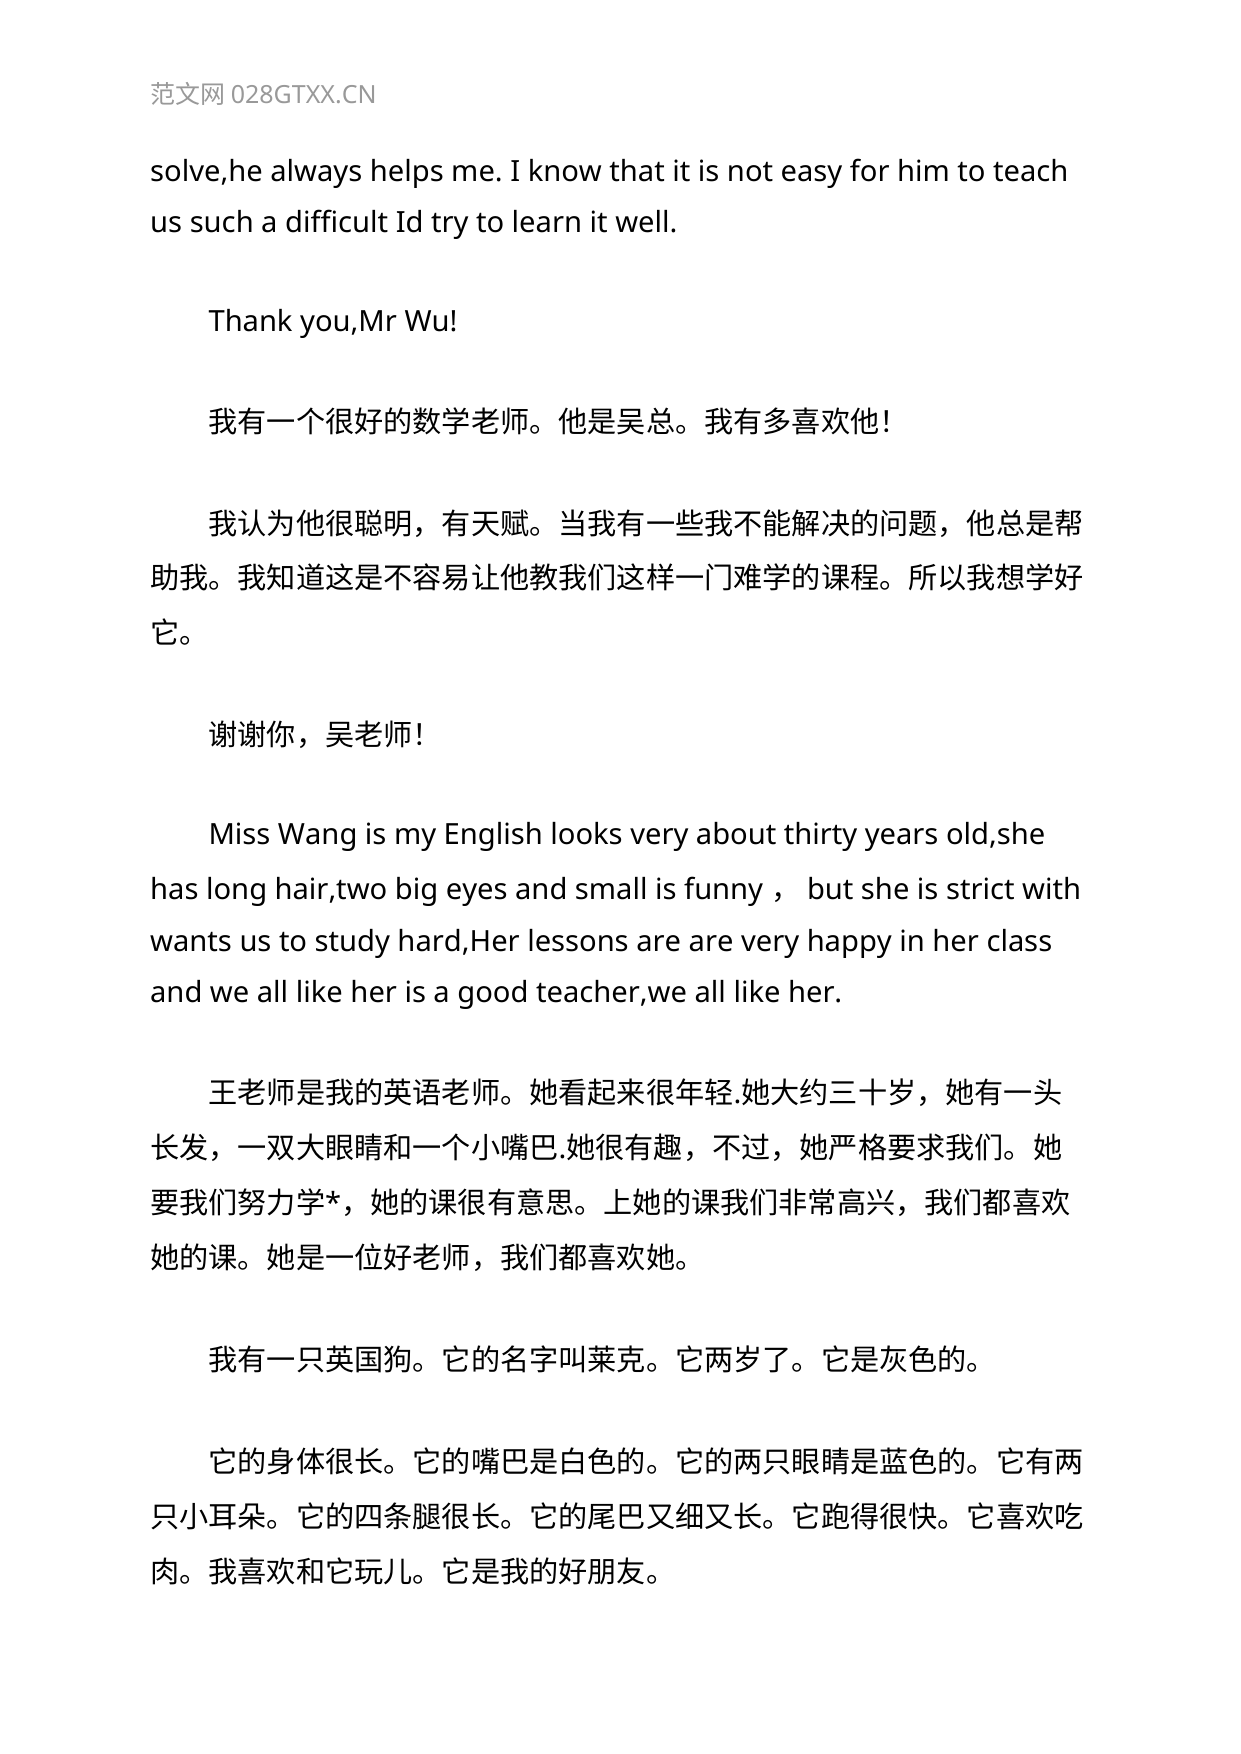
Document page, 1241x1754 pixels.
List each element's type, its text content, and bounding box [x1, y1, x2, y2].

text 我有一只英国狗。它的名字叫莱克。它两岁了。它是灰色的。 [150, 1337, 1090, 1379]
text 谢谢你，吴老师！ [150, 712, 1090, 754]
text 王老师是我的英语老师。她看起来很年轻.她大约三十岁，她有一头长发，一双大眼睛和一个小嘴巴.她很有趣，不过，她严格要求我们。她要我们努力学*，她的课很有意思。上她的课我们非常高兴，我们都喜欢她的课。她是一位好老师，我们都喜欢她。 [150, 1070, 1090, 1277]
text Miss Wang is my English looks very about thirty years old,she has long hair,two big eyes and small is funny ， but she is strict with wants us to study hard,Her lessons are are very happy in her class and we all like her is a good teacher,we all like her. [150, 813, 1090, 1011]
text Thank you,Mr Wu! [150, 300, 1090, 340]
text 它的身体很长。它的嘴巴是白色的。它的两只眼睛是蓝色的。它有两只小耳朵。它的四条腿很长。它的尾巴又细又长。它跑得很快。它喜欢吃肉。我喜欢和它玩儿。它是我的好朋友。 [150, 1439, 1090, 1591]
text 我认为他很聪明，有天赋。当我有一些我不能解决的问题，他总是帮助我。我知道这是不容易让他教我们这样一门难学的课程。所以我想学好它。 [150, 500, 1090, 652]
text 我有一个很好的数学老师。他是吴总。我有多喜欢他！ [150, 398, 1090, 441]
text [150, 150, 1090, 241]
